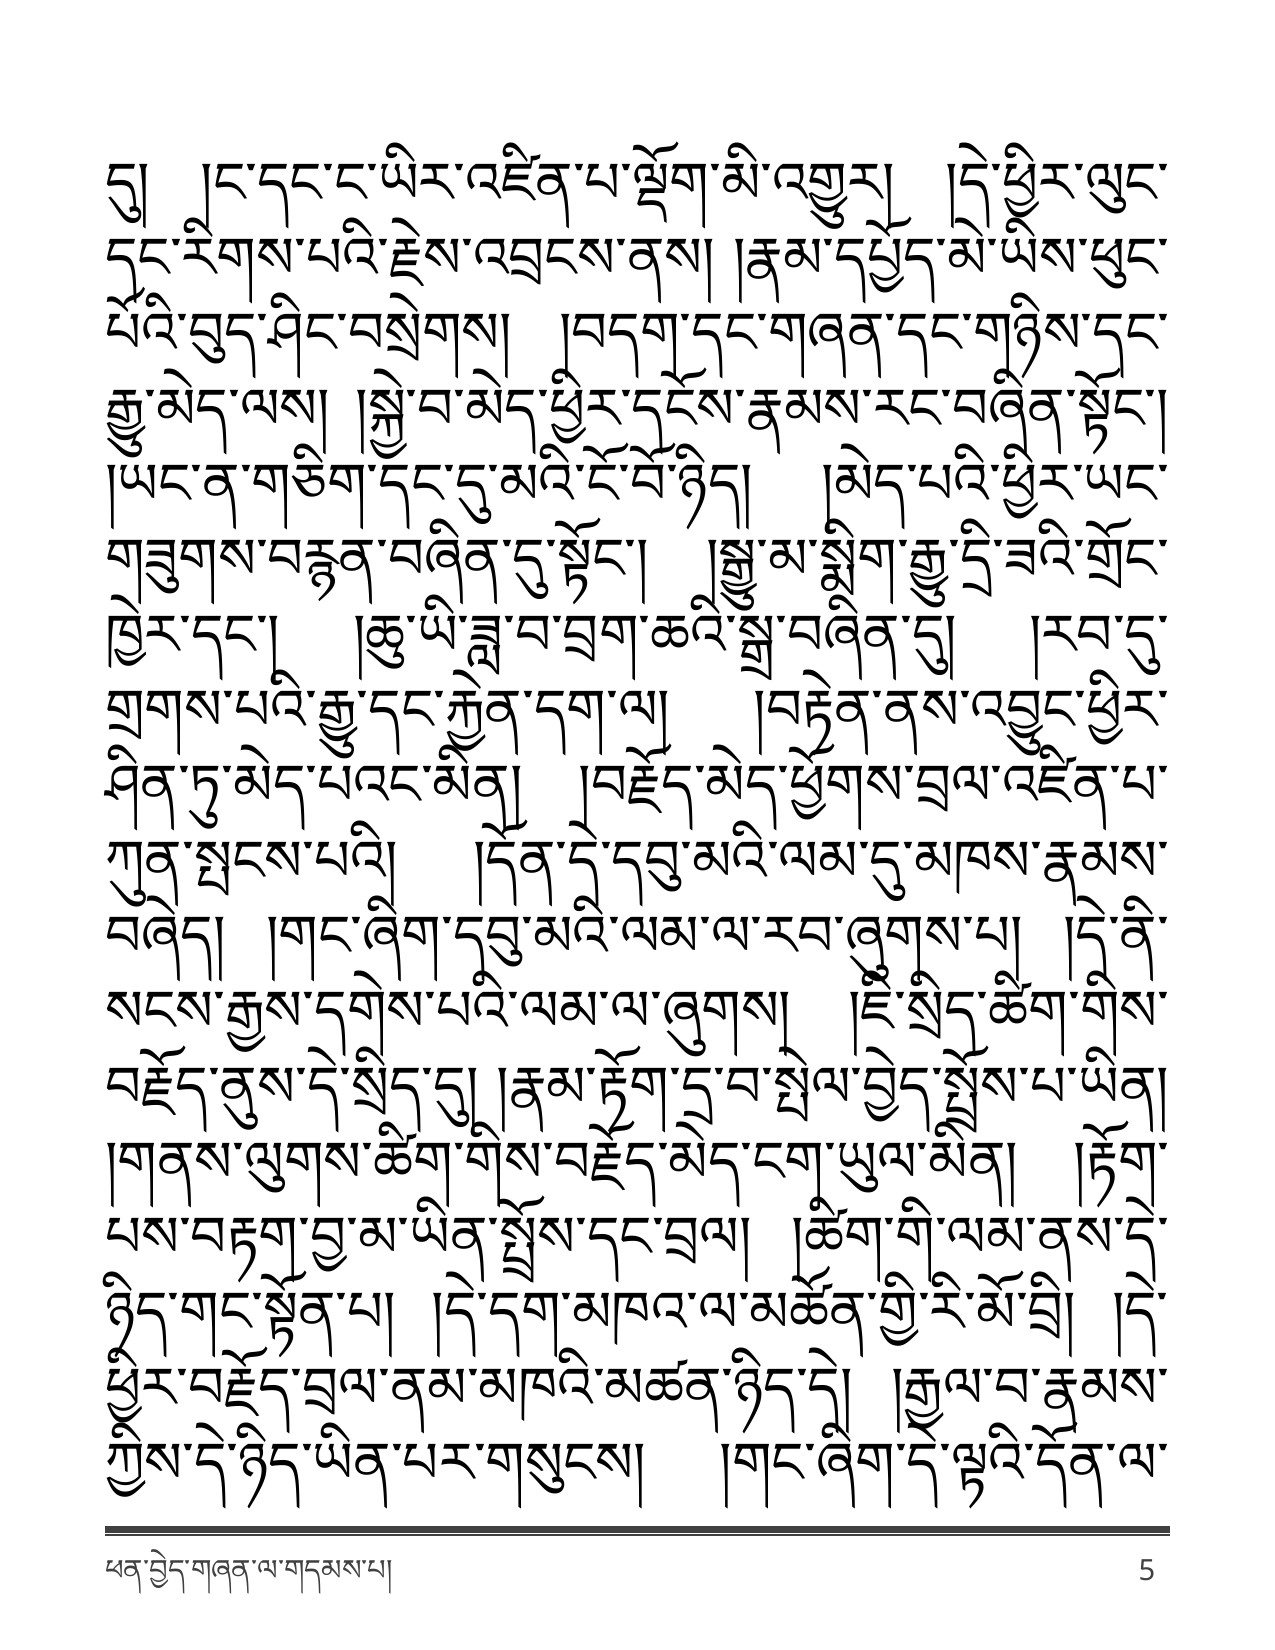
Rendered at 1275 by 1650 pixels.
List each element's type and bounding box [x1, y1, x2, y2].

text [105, 150, 1170, 1496]
